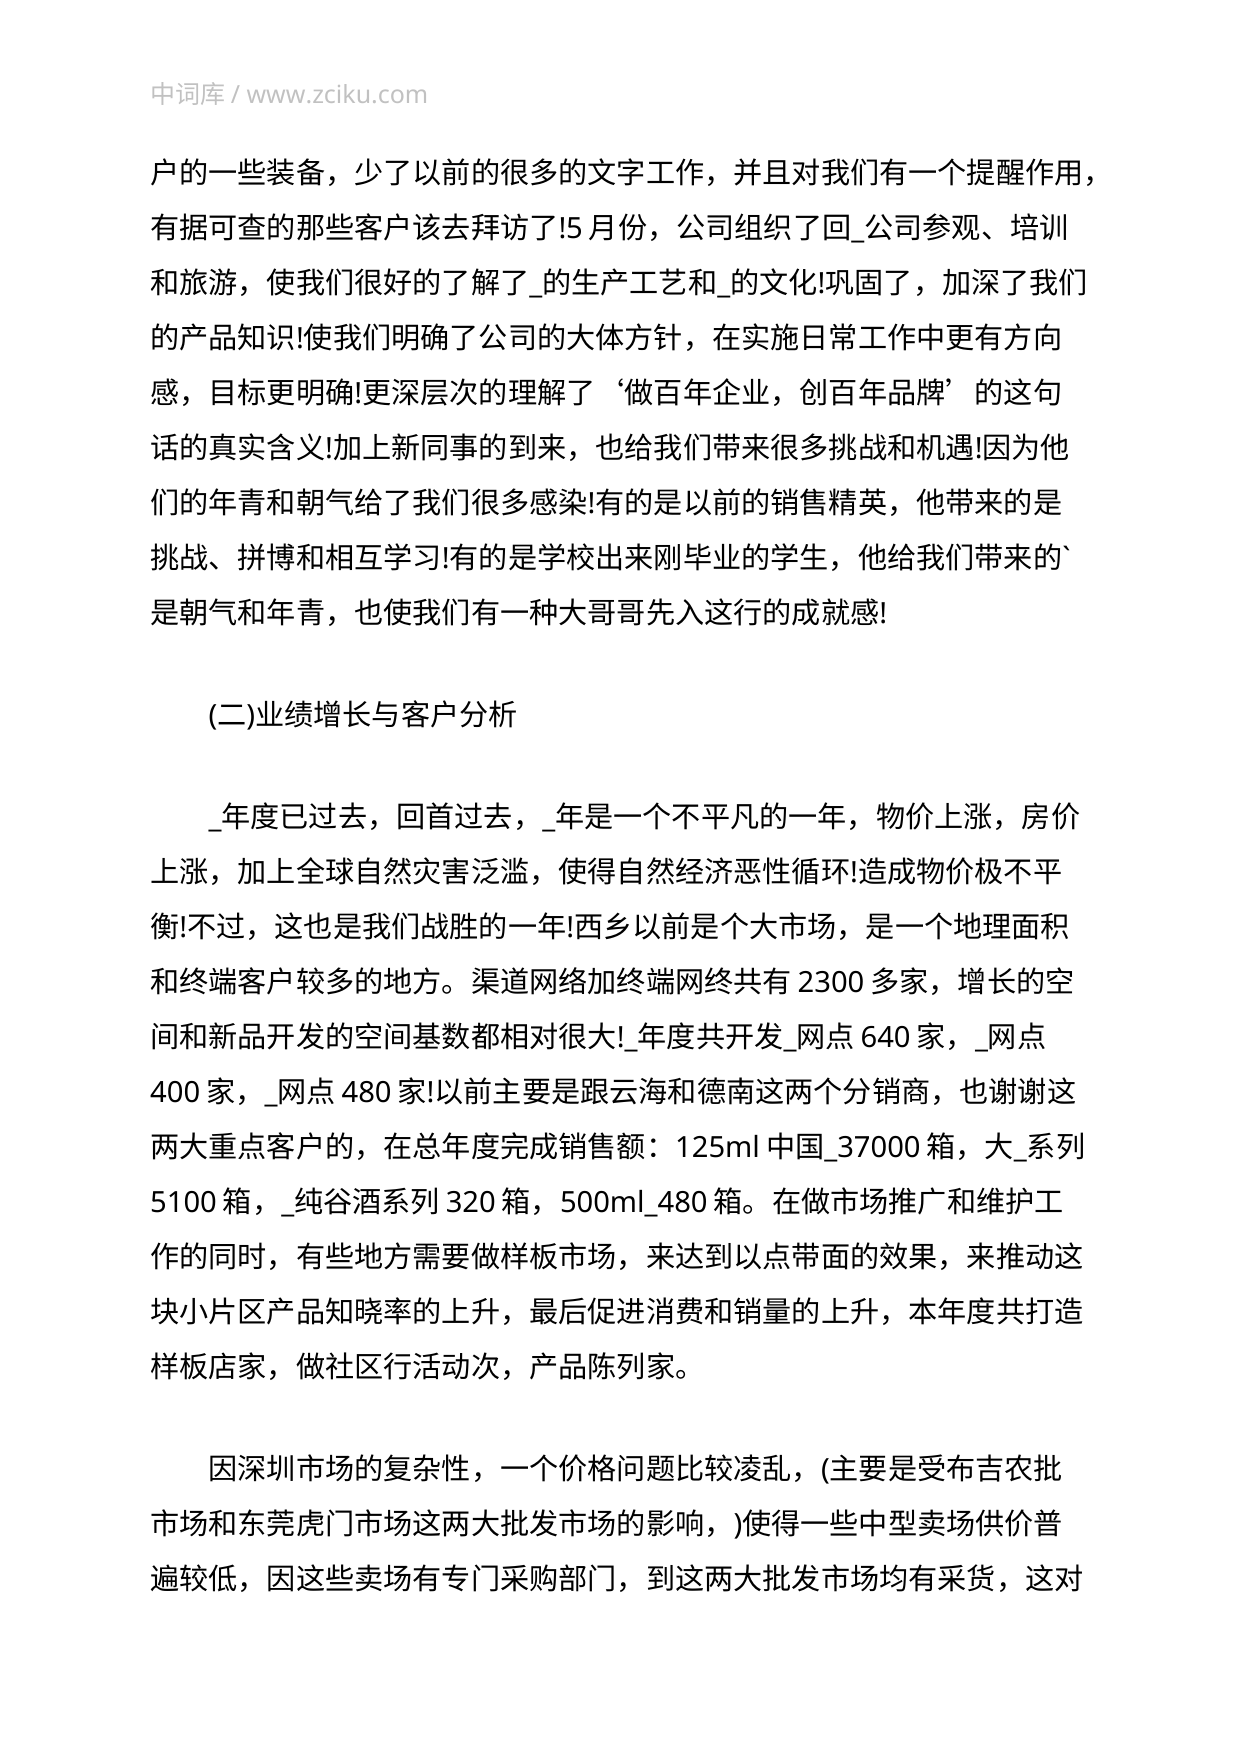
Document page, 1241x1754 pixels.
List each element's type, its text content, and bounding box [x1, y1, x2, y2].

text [150, 1445, 1090, 1598]
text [150, 150, 1090, 632]
text _年度已过去，回首过去，_年是一个不平凡的一年，物价上涨，房价上涨，加上全球自然灾害泛滥，使得自然经济恶性循环!造成物价极不平衡!不过，这也是我们战胜的一年!西乡以前是个大市场，是一个地理面积和终端客户较多的地方。渠道网络加终端网终共有2300多家，增长的空间和新品开发的空间基数都相对很大!_年度共开发_网点640家，_网点400家，_网点480家!以前主要是跟云海和德南这两个分销商，也谢谢这两大重点客户的，在总年度完成销售额：125ml中国_37000箱，大_系列5100箱，_纯谷酒系列320箱，500ml_480箱。在做市场推广和维护工作的同时，有些地方需要做样板市场，来达到以点带面的效果，来推动这块小片区产品知晓率的上升，最后促进消费和销量的上升，本年度共打造样板店家，做社区行活动次，产品陈列家。 [150, 794, 1090, 1386]
text (二)业绩增长与客户分析 [150, 692, 1090, 734]
